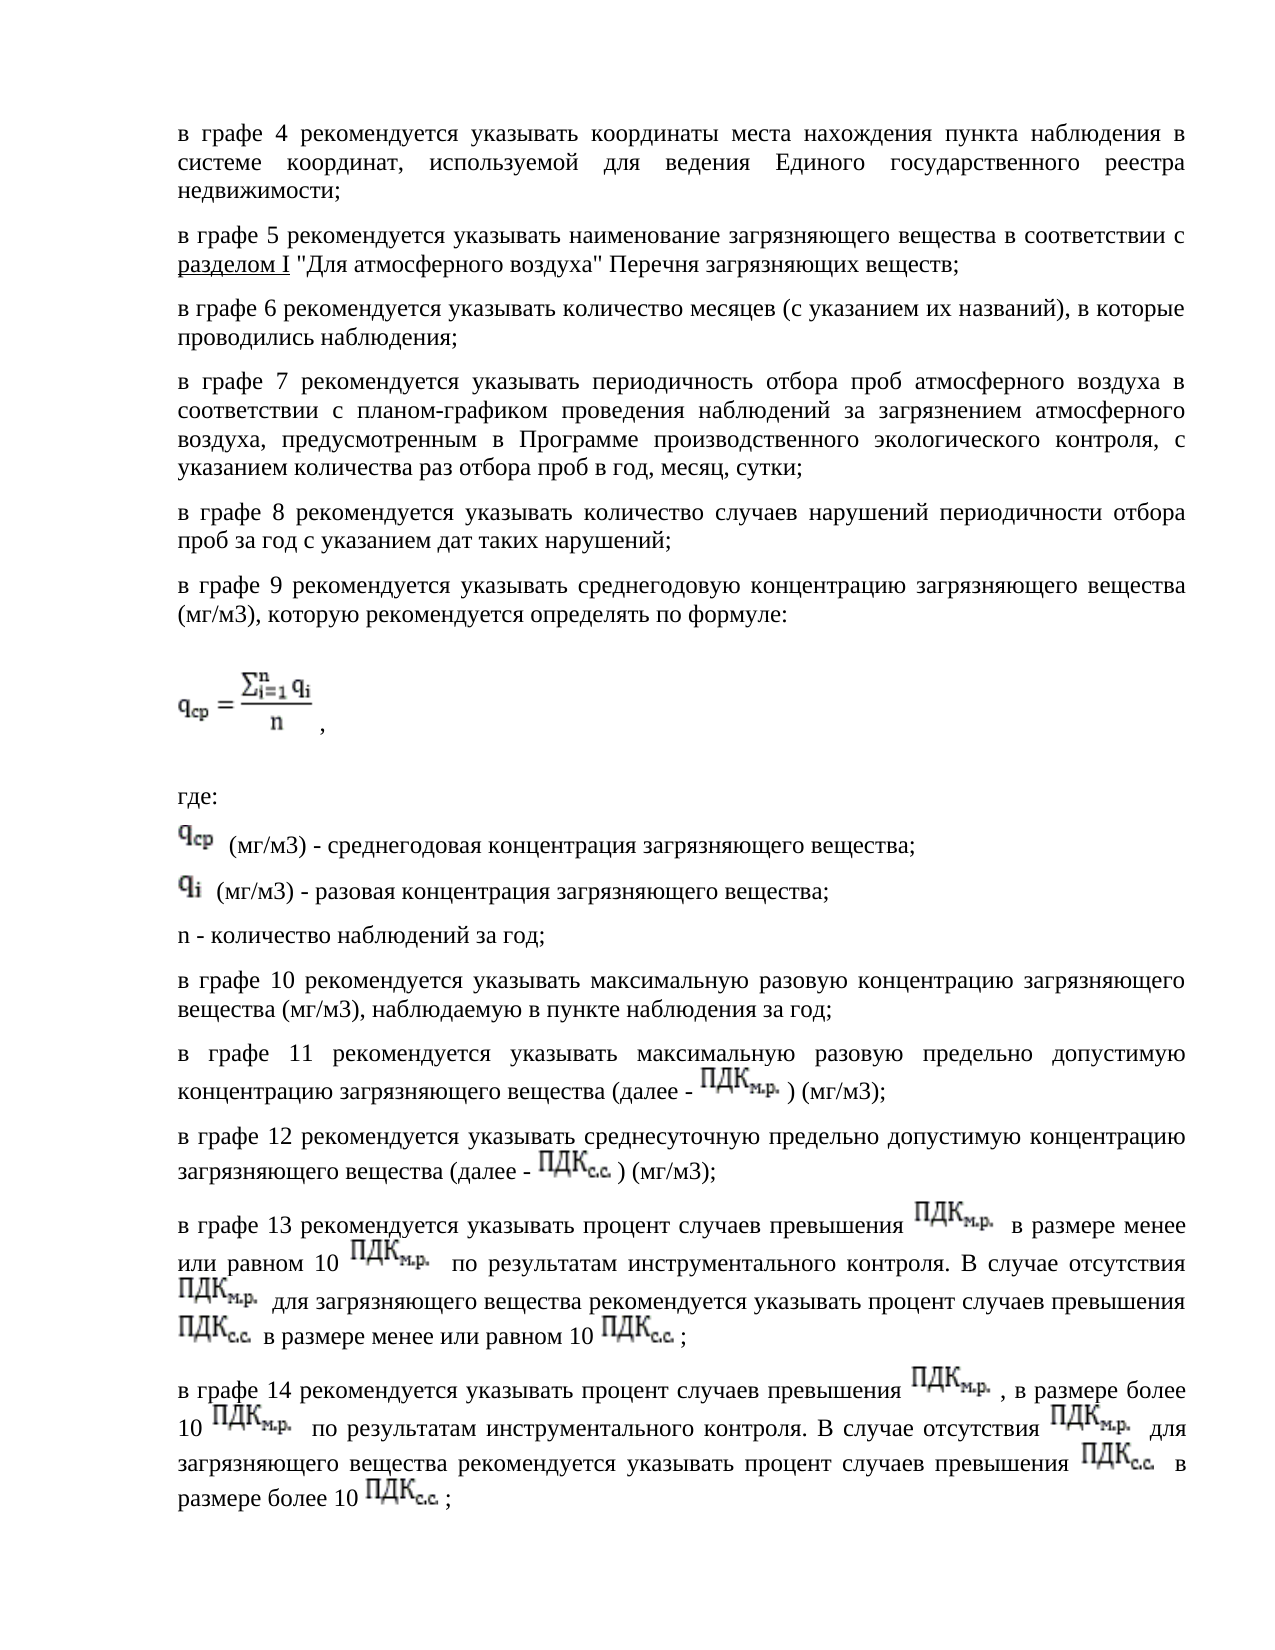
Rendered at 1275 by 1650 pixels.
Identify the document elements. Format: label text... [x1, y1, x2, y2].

text (мг/м3) - разовая концентрация загрязняющего вещества; [177, 874, 1186, 905]
picture [699, 1066, 781, 1100]
picture [349, 1238, 431, 1272]
text в графе 9 рекомендуется указывать среднегодовую концентрацию загрязняющего вещества (мг/м3), которую рекомендуется определять по формуле: [177, 570, 1186, 627]
text в графе 5 рекомендуется указывать наименование загрязняющего вещества в соответствии с разделом I "Для атмосферного воздуха" Перечня загрязняющих веществ; [177, 220, 1186, 277]
picture [364, 1477, 439, 1507]
text (мг/м3) - среднегодовая концентрация загрязняющего вещества; [177, 825, 1186, 859]
text в графе 14 рекомендуется указывать процент случаев превышения , в размере более 10 по результатам инструментального контроля. В случае отсутствия для загрязняющего вещества рекомендуется указывать процент случаев превышения в размере более 10 ; [177, 1366, 1186, 1512]
text где: [177, 781, 1186, 810]
text в графе 6 рекомендуется указывать количество месяцев (с указанием их названий), в которые проводились наблюдения; [177, 293, 1186, 351]
text в графе 11 рекомендуется указывать максимальную разовую предельно допустимую концентрацию загрязняющего вещества (далее - ) (мг/м3); [177, 1038, 1186, 1105]
picture [177, 874, 204, 900]
picture [1080, 1442, 1154, 1472]
text , [177, 672, 1186, 737]
picture [910, 1365, 992, 1399]
picture [913, 1200, 995, 1233]
text в графе 8 рекомендуется указывать количество случаев нарушений периодичности отбора проб за год с указанием дат таких нарушений; [177, 497, 1186, 554]
picture [177, 1276, 259, 1310]
text n - количество наблюдений за год; [177, 921, 1186, 949]
text в графе 4 рекомендуется указывать координаты места нахождения пункта наблюдения в системе координат, используемой для ведения Единого государственного реестра недвижимости; [177, 118, 1186, 204]
picture [211, 1403, 293, 1437]
text в графе 7 рекомендуется указывать периодичность отбора проб атмосферного воздуха в соответствии с планом-графиком проведения наблюдений за загрязнением атмосферного воздуха, предусмотренным в Программе производственного экологического контроля, с указанием количества раз отбора проб в год, месяц, сутки; [177, 366, 1186, 481]
picture [537, 1149, 611, 1180]
picture [1049, 1403, 1132, 1437]
picture [600, 1315, 674, 1345]
picture [177, 1315, 251, 1345]
picture [177, 825, 217, 854]
text в графе 13 рекомендуется указывать процент случаев превышения в размере менее или равном 10 по результатам инструментального контроля. В случае отсутствия для загрязняющего вещества рекомендуется указывать процент случаев превышения в размере менее или равном 10 ; [177, 1200, 1186, 1350]
picture [177, 671, 314, 732]
text в графе 10 рекомендуется указывать максимальную разовую концентрацию загрязняющего вещества (мг/м3), наблюдаемую в пункте наблюдения за год; [177, 965, 1186, 1022]
text в графе 12 рекомендуется указывать среднесуточную предельно допустимую концентрацию загрязняющего вещества (далее - ) (мг/м3); [177, 1121, 1186, 1184]
